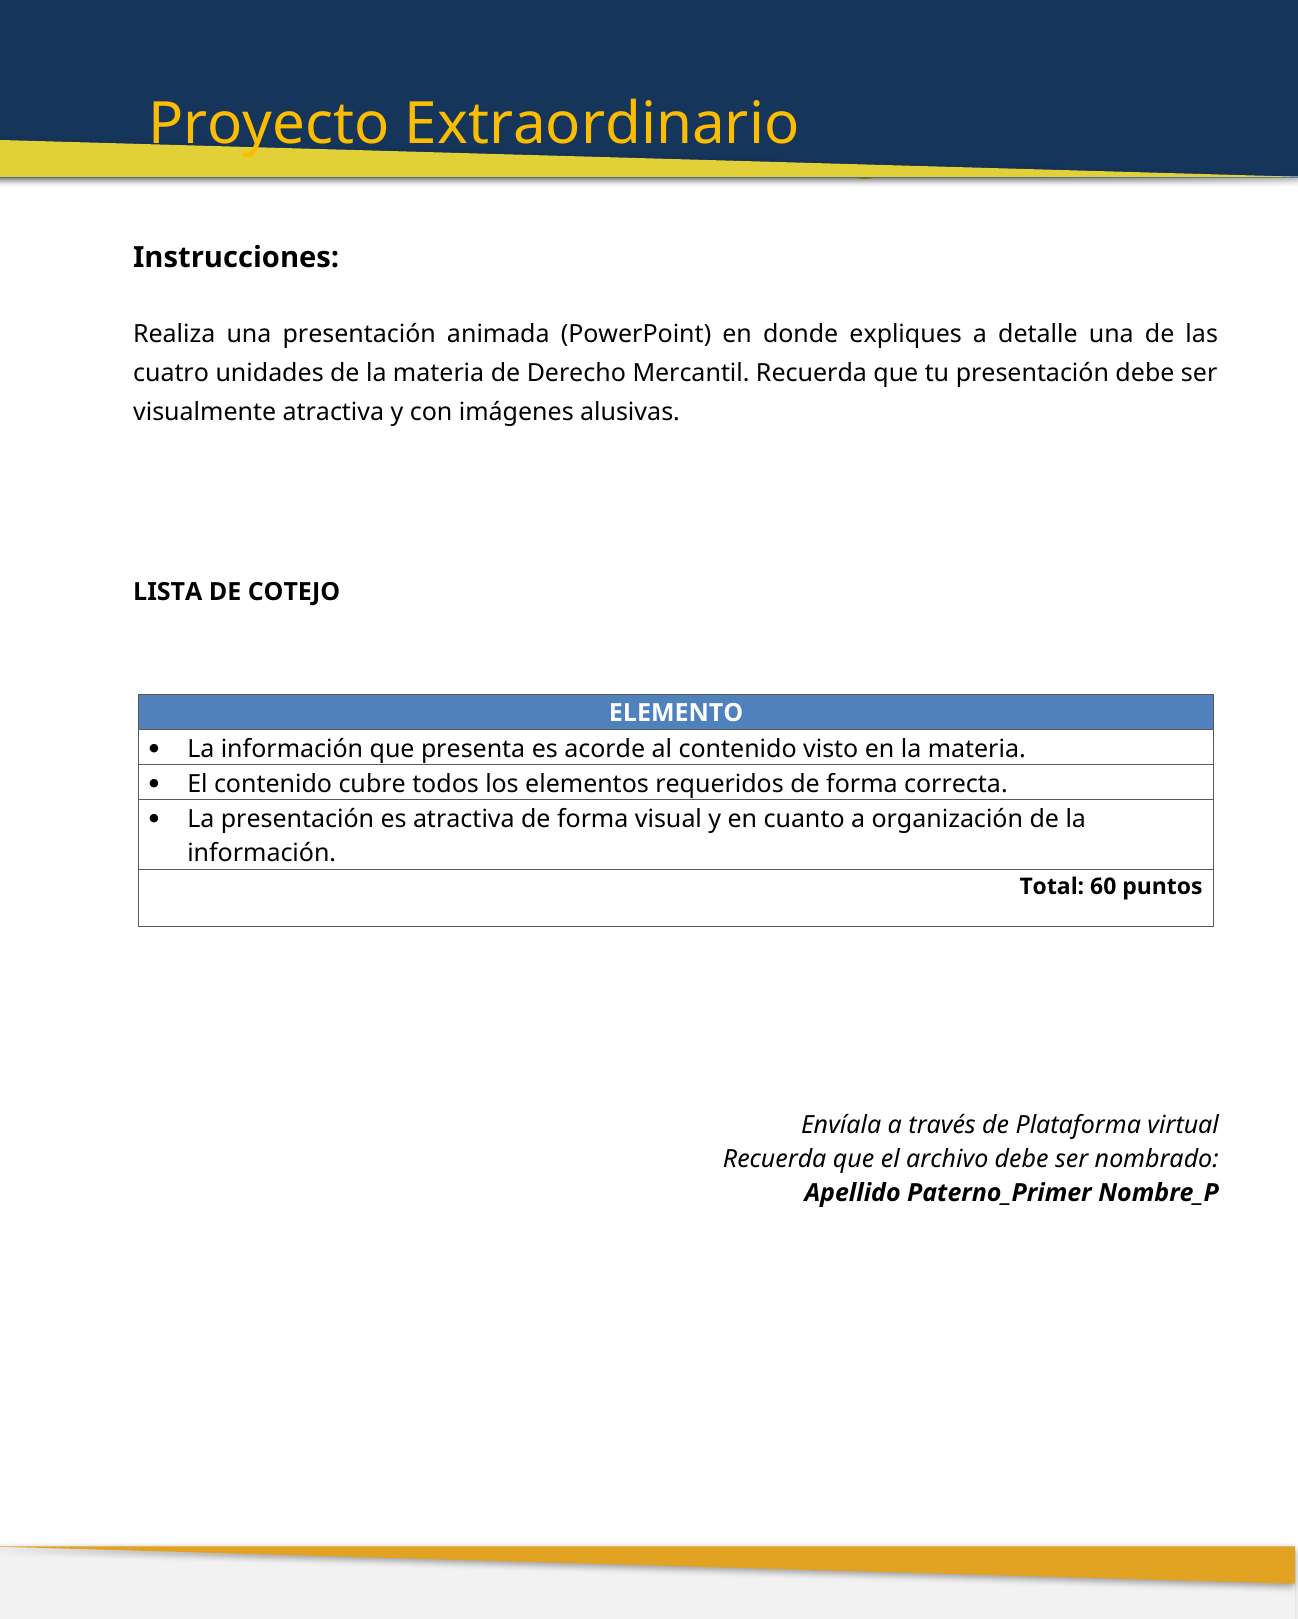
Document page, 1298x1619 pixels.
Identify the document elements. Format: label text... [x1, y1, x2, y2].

table_cell El contenido cubre todos los elementos requeridos de forma correcta. [139, 765, 1213, 799]
text Instrucciones: [133, 236, 1219, 276]
text Apellido Paterno_Primer Nombre_P [133, 1175, 1219, 1209]
table_header ELEMENTO [139, 695, 1213, 729]
text Recuerda que el archivo debe ser nombrado: [133, 1141, 1219, 1175]
text Envíala a través de Plataforma virtual [133, 1107, 1219, 1141]
table_cell Total: 60 puntos [139, 870, 1213, 926]
text Realiza una presentación animada (PowerPoint) en donde expliques a detalle una de las cuatro unidades de la materia de Derecho Mercantil. Recuerda que tu presentación debe ser visualmente atractiva y con imágenes alusivas. [133, 316, 1219, 428]
text LISTA DE COTEJO [133, 574, 1219, 608]
table_cell La presentación es atractiva de forma visual y en cuanto a organización de la información. [139, 800, 1213, 868]
table_cell La información que presenta es acorde al contenido visto en la materia. [139, 730, 1213, 764]
